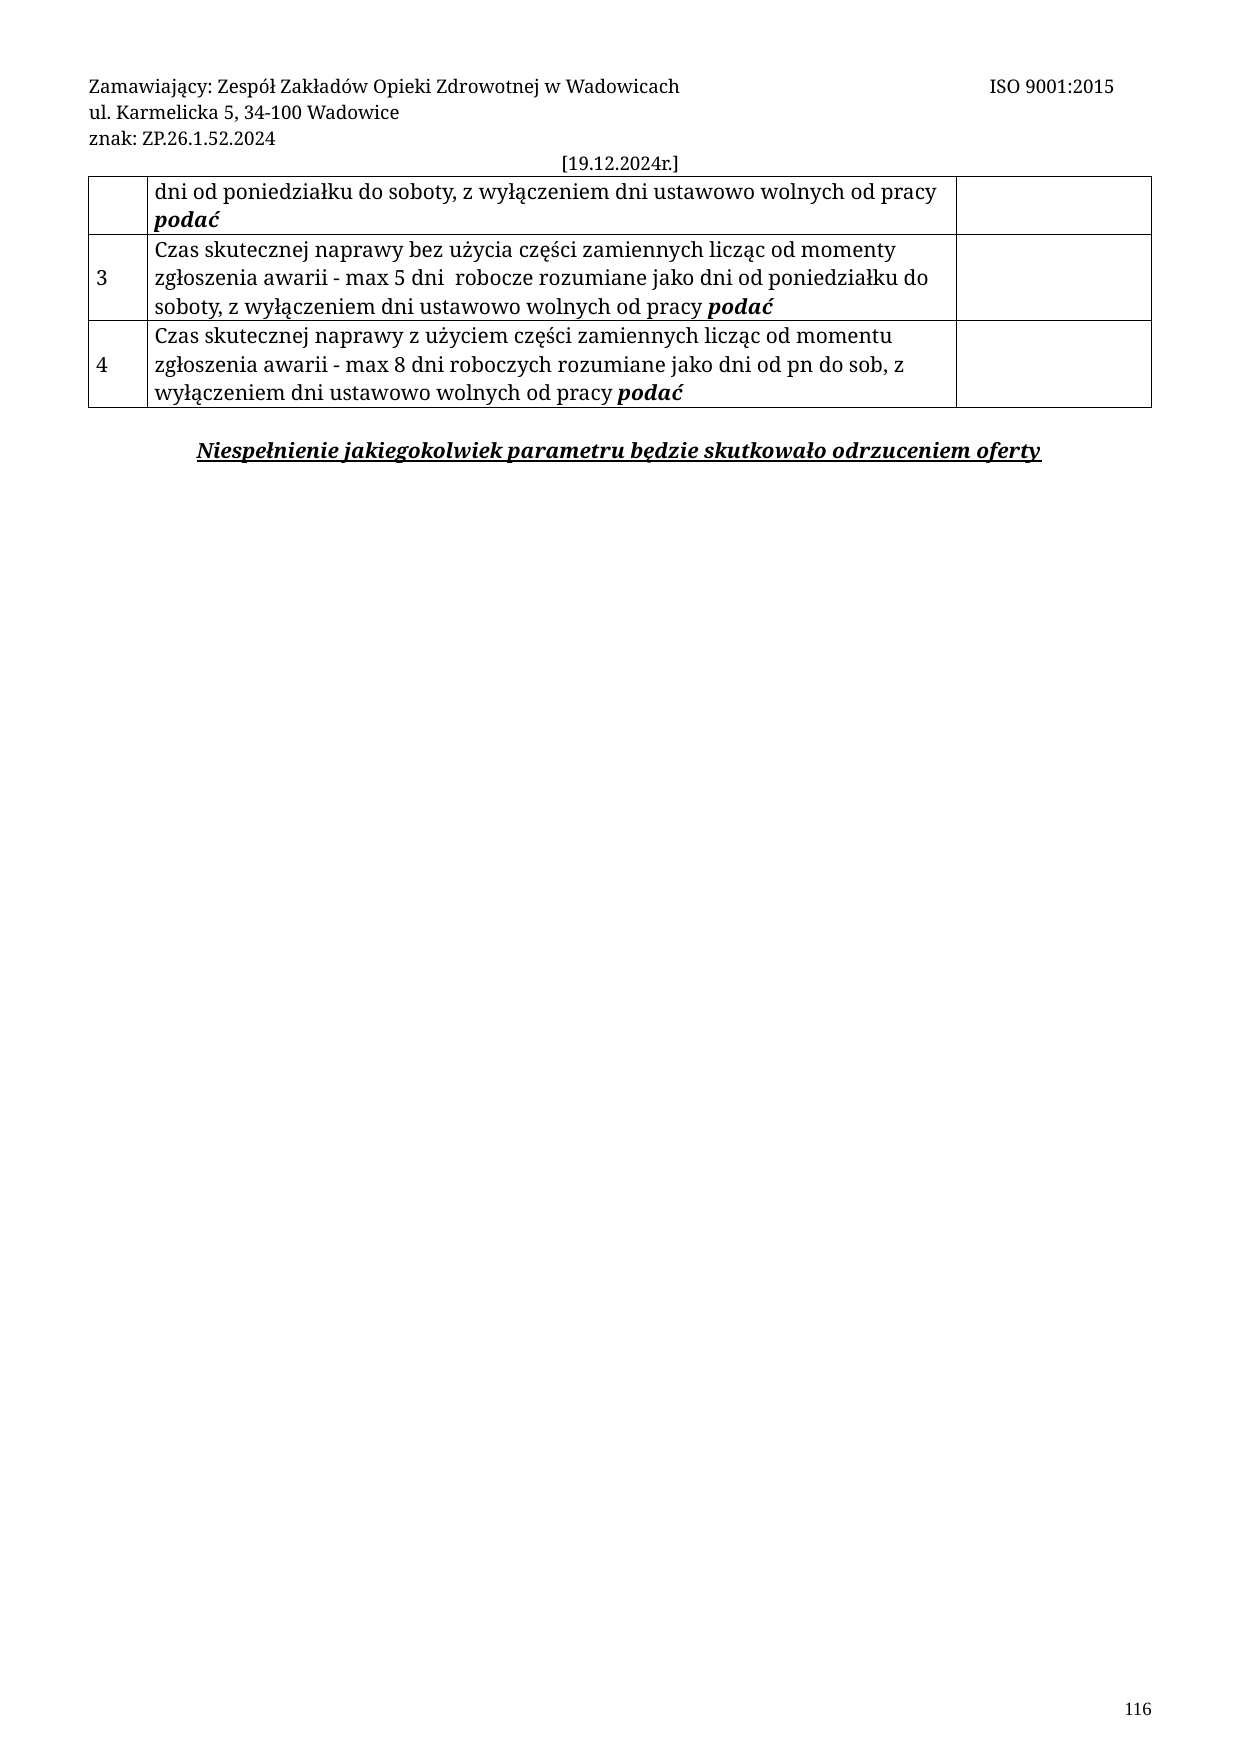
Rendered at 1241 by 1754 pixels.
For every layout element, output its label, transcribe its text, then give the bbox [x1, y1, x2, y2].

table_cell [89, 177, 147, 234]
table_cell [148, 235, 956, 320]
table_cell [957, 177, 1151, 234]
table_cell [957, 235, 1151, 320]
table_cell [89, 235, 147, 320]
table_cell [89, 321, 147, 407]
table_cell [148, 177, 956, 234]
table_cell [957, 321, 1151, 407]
text Niespełnienie jakiegokolwiek parametru będzie skutkowało odrzuceniem oferty [89, 436, 1152, 464]
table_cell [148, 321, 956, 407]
